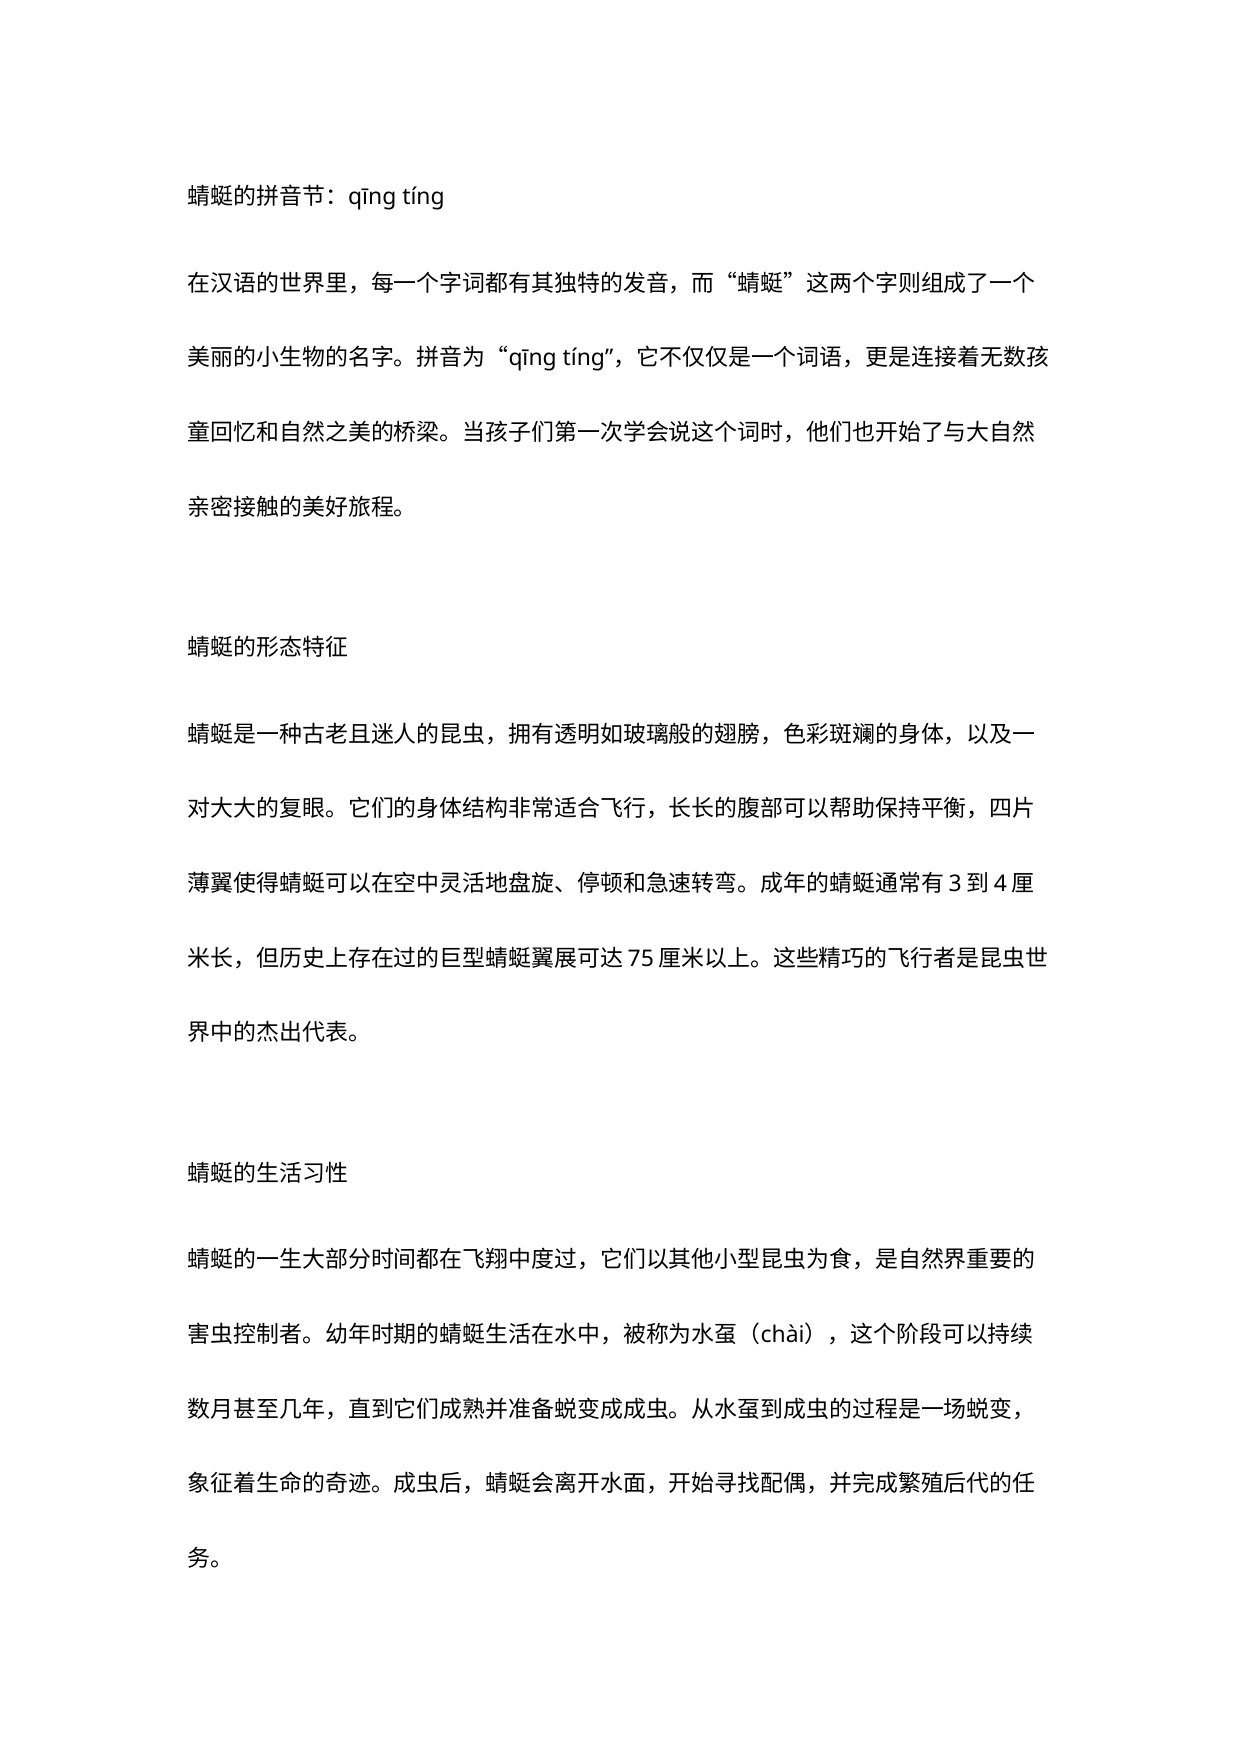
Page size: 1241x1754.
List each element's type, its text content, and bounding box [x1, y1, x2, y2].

text 蜻蜓是一种古老且迷人的昆虫，拥有透明如玻璃般的翅膀，色彩斑斓的身体，以及一对大大的复眼。它们的身体结构非常适合飞行，长长的腹部可以帮助保持平衡，四片薄翼使得蜻蜓可以在空中灵活地盘旋、停顿和急速转弯。成年的蜻蜓通常有3到4厘米长，但历史上存在过的巨型蜻蜓翼展可达75厘米以上。这些精巧的飞行者是昆虫世界中的杰出代表。 [187, 700, 1053, 1063]
text 蜻蜓的生活习性 [187, 1139, 1053, 1204]
text 蜻蜓的拼音节：qīng tíng [187, 162, 1053, 227]
text 在汉语的世界里，每一个字词都有其独特的发音，而“蜻蜓”这两个字则组成了一个美丽的小生物的名字。拼音为“qīng tíng”，它不仅仅是一个词语，更是连接着无数孩童回忆和自然之美的桥梁。当孩子们第一次学会说这个词时，他们也开始了与大自然亲密接触的美好旅程。 [187, 249, 1053, 538]
text 蜻蜓的一生大部分时间都在飞翔中度过，它们以其他小型昆虫为食，是自然界重要的害虫控制者。幼年时期的蜻蜓生活在水中，被称为水虿（chài），这个阶段可以持续数月甚至几年，直到它们成熟并准备蜕变成成虫。从水虿到成虫的过程是一场蜕变，象征着生命的奇迹。成虫后，蜻蜓会离开水面，开始寻找配偶，并完成繁殖后代的任务。 [187, 1225, 1053, 1589]
text 蜻蜓的形态特征 [187, 613, 1053, 678]
